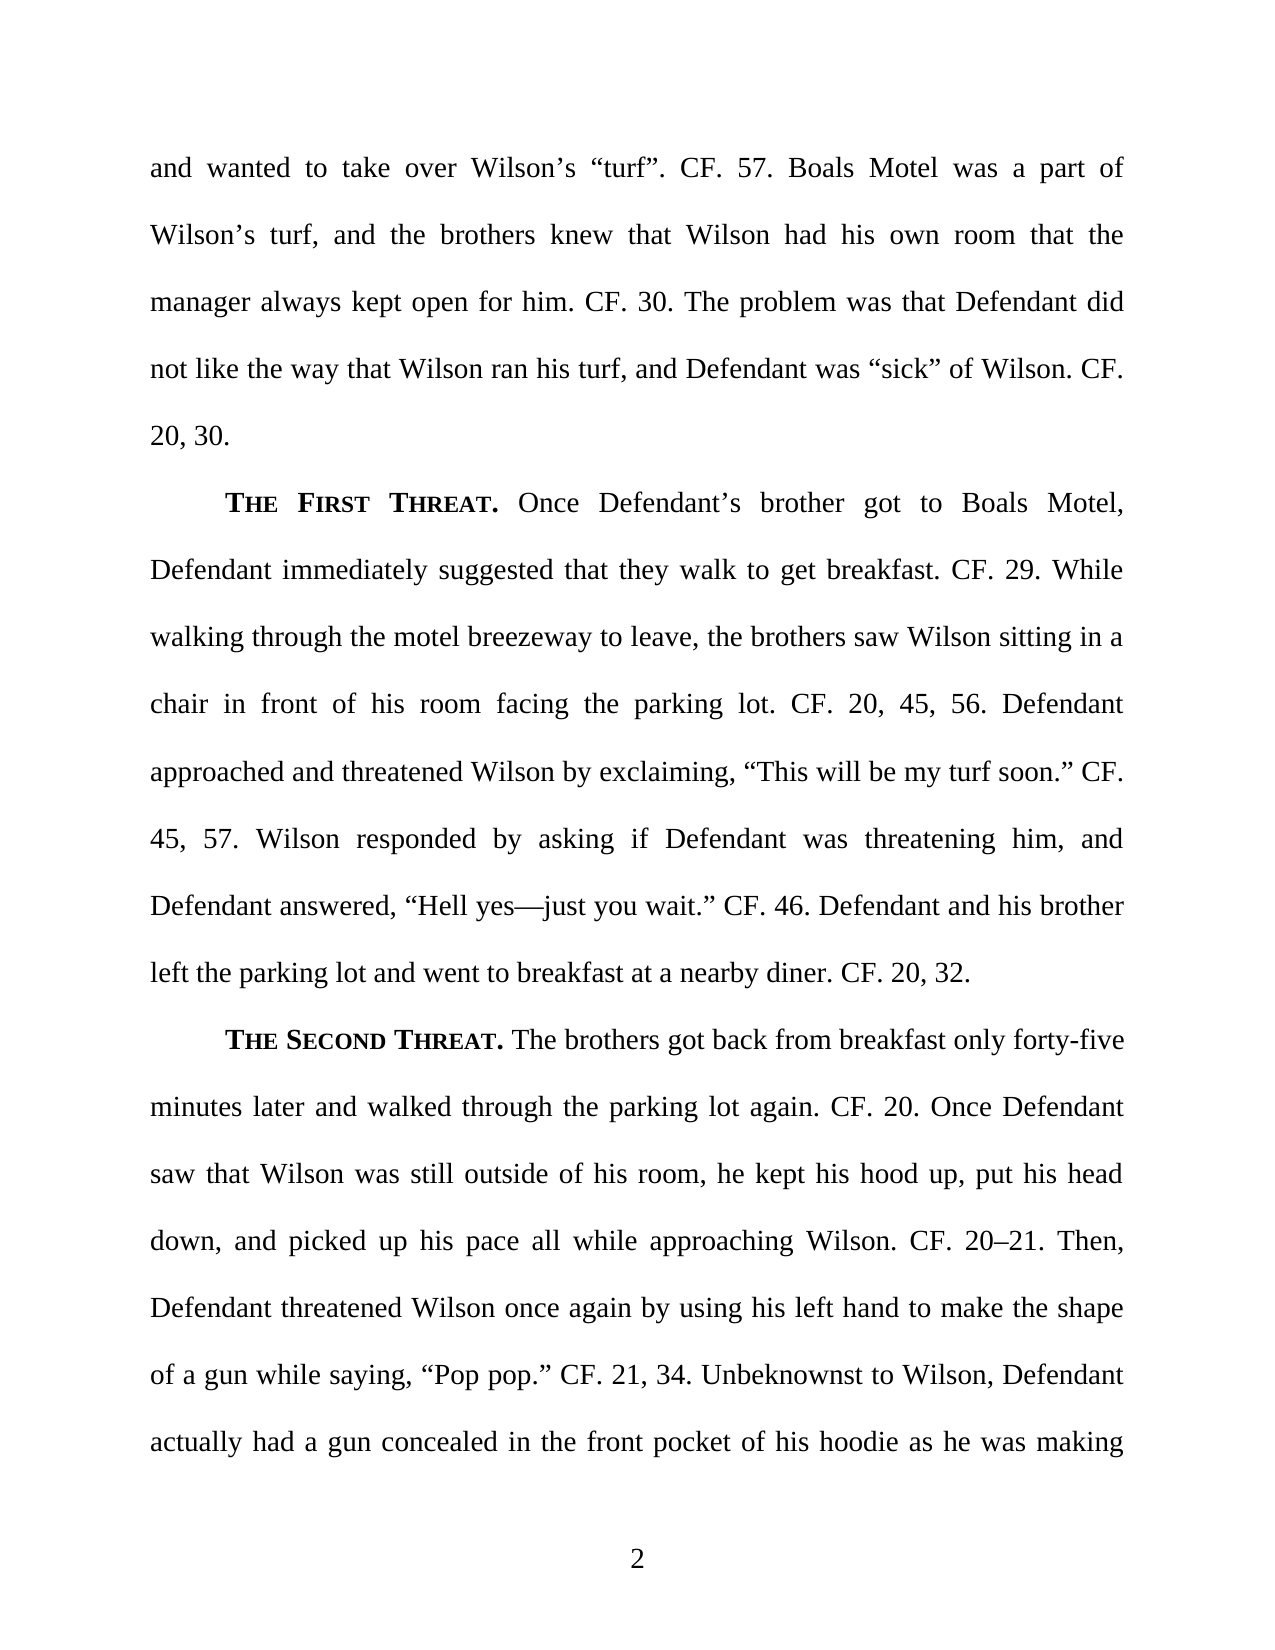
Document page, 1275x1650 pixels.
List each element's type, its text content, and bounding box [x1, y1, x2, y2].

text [150, 1022, 1125, 1458]
text The First Threat. Once Defendant’s brother got to Boals Motel, Defendant immediately suggested that they walk to get breakfast. CF. 29. While walking through the motel breezeway to leave, the brothers saw Wilson sitting in a chair in front of his room facing the parking lot. CF. 20, 45, 56. Defendant approached and threatened Wilson by exclaiming, “This will be my turf soon.” CF. 45, 57. Wilson responded by asking if Defendant was threatening him, and Defendant answered, “Hell yes—just you wait.” CF. 46. Defendant and his brother left the parking lot and went to breakfast at a nearby diner. CF. 20, 32. [150, 485, 1125, 988]
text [150, 150, 1125, 452]
